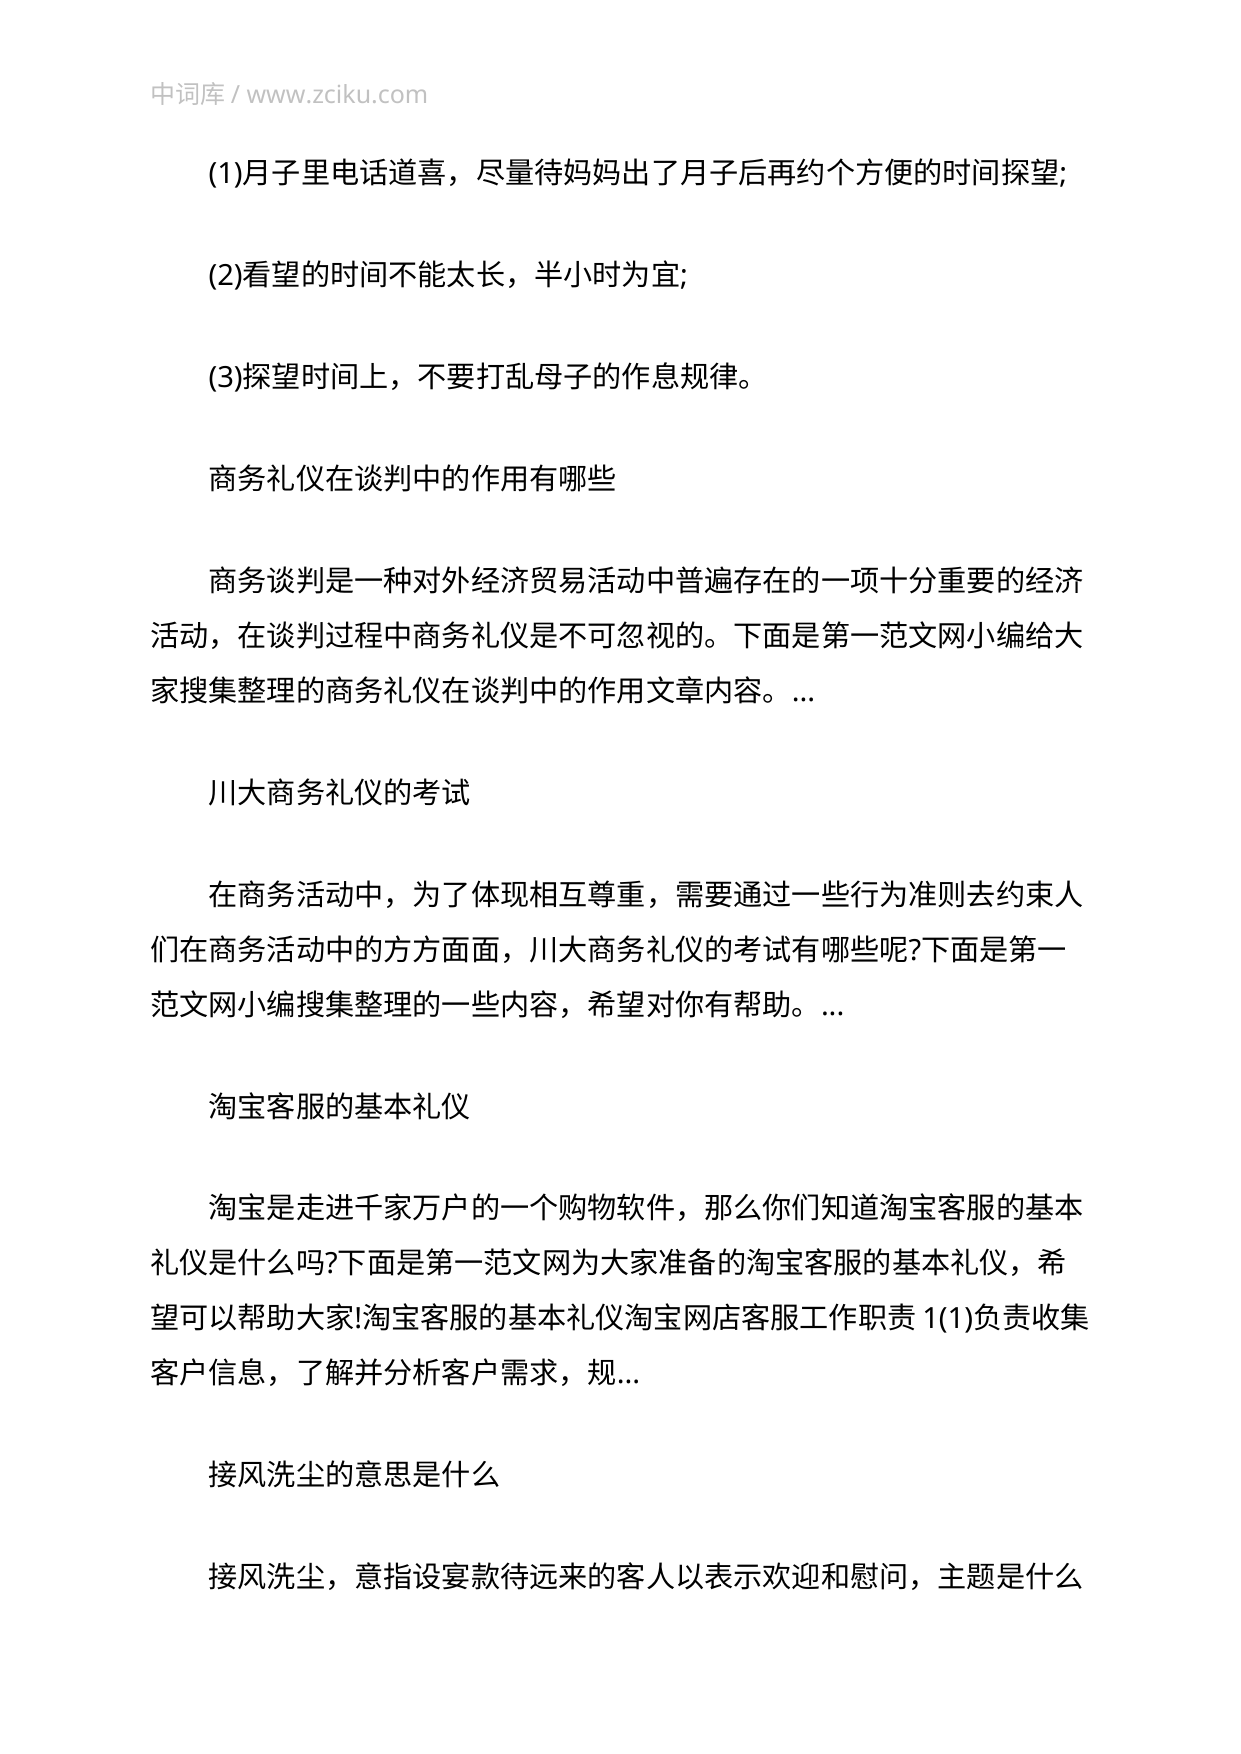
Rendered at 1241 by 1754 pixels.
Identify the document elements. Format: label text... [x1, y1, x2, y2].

text 商务谈判是一种对外经济贸易活动中普遍存在的一项十分重要的经济活动，在谈判过程中商务礼仪是不可忽视的。下面是第一范文网小编给大家搜集整理的商务礼仪在谈判中的作用文章内容。... [150, 558, 1090, 710]
text 商务礼仪在谈判中的作用有哪些 [150, 456, 1090, 498]
text 在商务活动中，为了体现相互尊重，需要通过一些行为准则去约束人们在商务活动中的方方面面，川大商务礼仪的考试有哪些呢?下面是第一范文网小编搜集整理的一些内容，希望对你有帮助。... [150, 871, 1090, 1023]
text 淘宝客服的基本礼仪 [150, 1083, 1090, 1125]
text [150, 1553, 1090, 1596]
text 川大商务礼仪的考试 [150, 769, 1090, 812]
text (3)探望时间上，不要打乱母子的作息规律。 [150, 354, 1090, 396]
text (1)月子里电话道喜，尽量待妈妈出了月子后再约个方便的时间探望; [150, 150, 1090, 192]
text (2)看望的时间不能太长，半小时为宜; [150, 252, 1090, 294]
text 淘宝是走进千家万户的一个购物软件，那么你们知道淘宝客服的基本礼仪是什么吗?下面是第一范文网为大家准备的淘宝客服的基本礼仪，希望可以帮助大家!淘宝客服的基本礼仪淘宝网店客服工作职责1(1)负责收集客户信息，了解并分析客户需求，规... [150, 1185, 1090, 1392]
text 接风洗尘的意思是什么 [150, 1452, 1090, 1494]
